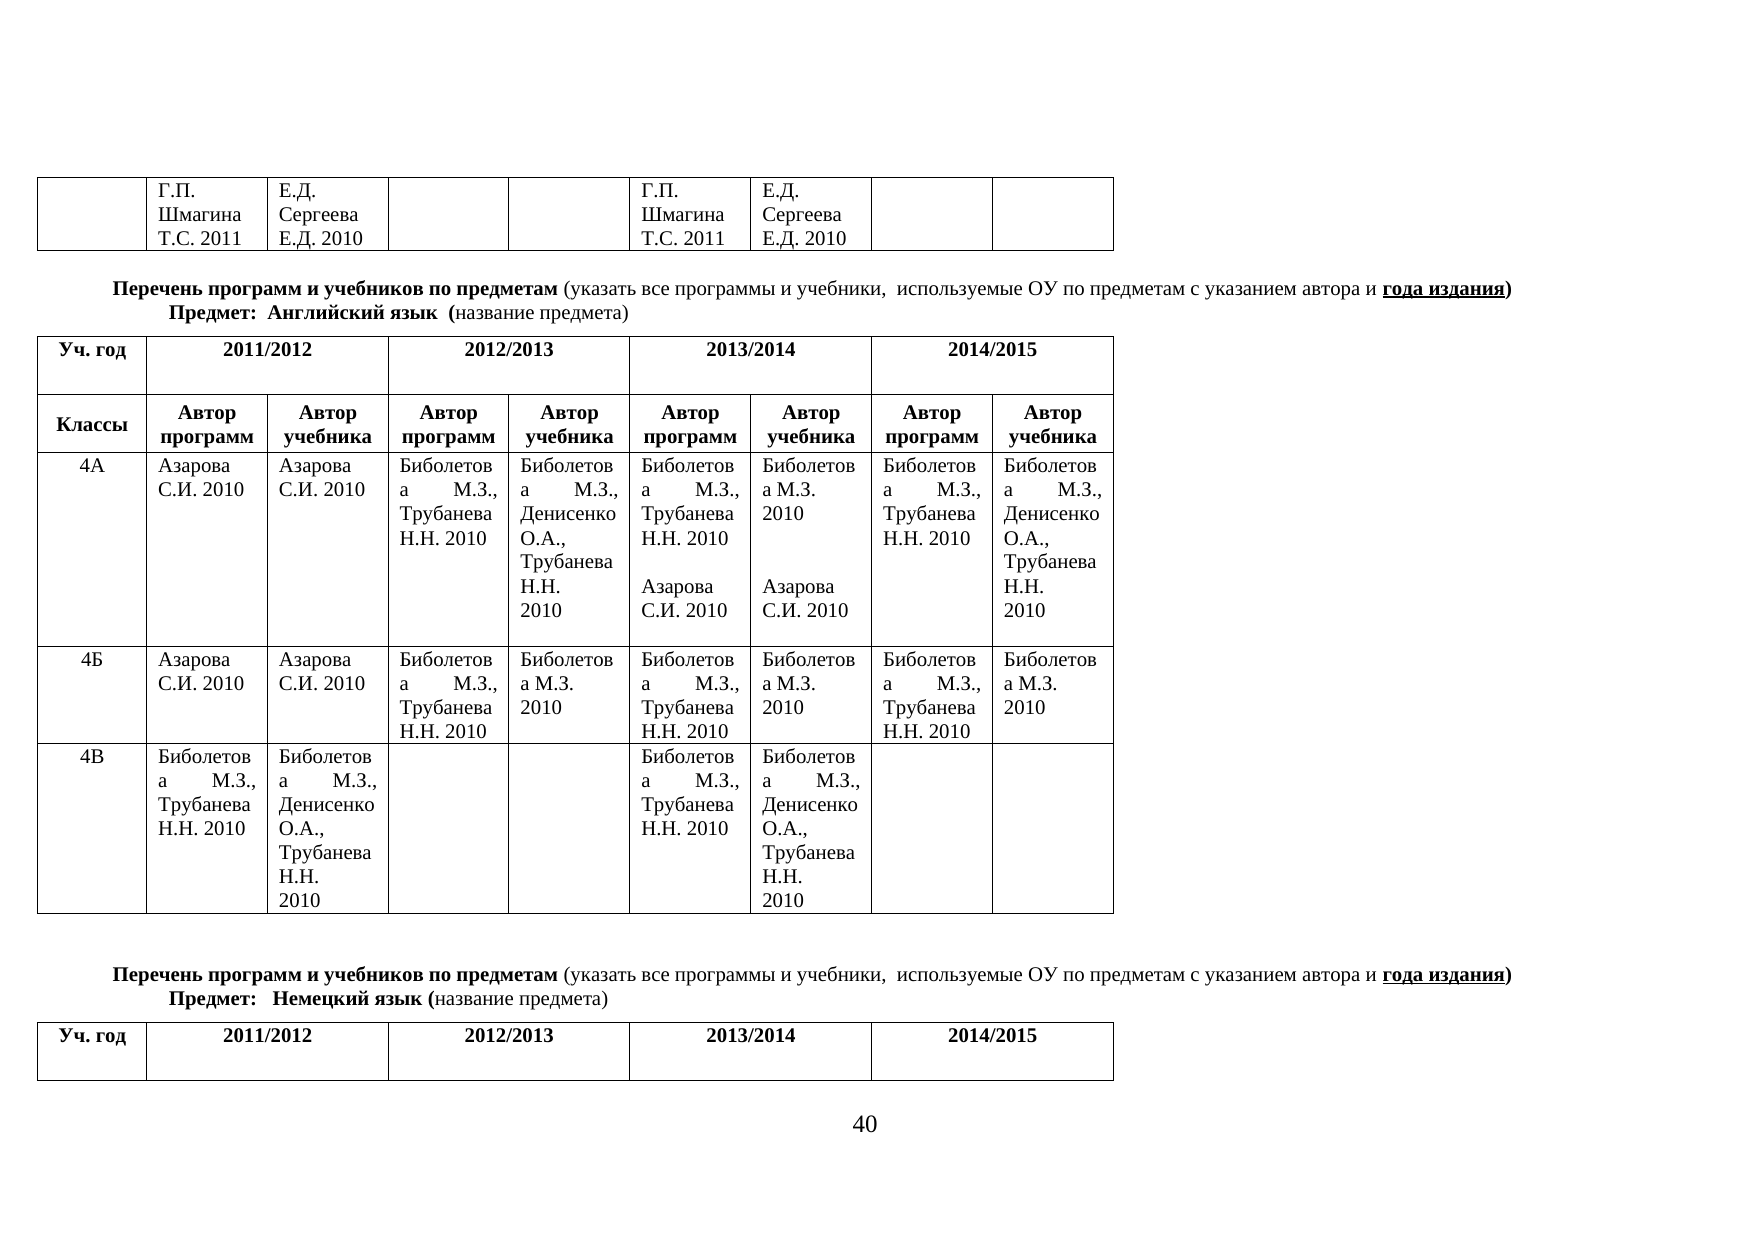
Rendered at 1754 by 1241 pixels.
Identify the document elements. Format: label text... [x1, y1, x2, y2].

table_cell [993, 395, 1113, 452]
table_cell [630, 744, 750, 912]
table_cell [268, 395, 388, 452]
text Предмет: Английский язык (название предмета) [94, 299, 1636, 324]
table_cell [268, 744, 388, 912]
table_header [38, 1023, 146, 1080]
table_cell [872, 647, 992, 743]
text Перечень программ и учебников по предметам (указать все программы и учебники, используемые ОУ по предметам с указанием автора и года издания) [112, 962, 1636, 986]
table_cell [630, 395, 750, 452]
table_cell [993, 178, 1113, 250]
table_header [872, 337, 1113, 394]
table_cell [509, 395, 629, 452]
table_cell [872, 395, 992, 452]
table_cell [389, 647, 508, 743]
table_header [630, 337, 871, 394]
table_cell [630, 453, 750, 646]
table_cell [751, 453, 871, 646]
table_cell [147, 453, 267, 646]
text Перечень программ и учебников по предметам (указать все программы и учебники, используемые ОУ по предметам с указанием автора и года издания) [112, 276, 1636, 299]
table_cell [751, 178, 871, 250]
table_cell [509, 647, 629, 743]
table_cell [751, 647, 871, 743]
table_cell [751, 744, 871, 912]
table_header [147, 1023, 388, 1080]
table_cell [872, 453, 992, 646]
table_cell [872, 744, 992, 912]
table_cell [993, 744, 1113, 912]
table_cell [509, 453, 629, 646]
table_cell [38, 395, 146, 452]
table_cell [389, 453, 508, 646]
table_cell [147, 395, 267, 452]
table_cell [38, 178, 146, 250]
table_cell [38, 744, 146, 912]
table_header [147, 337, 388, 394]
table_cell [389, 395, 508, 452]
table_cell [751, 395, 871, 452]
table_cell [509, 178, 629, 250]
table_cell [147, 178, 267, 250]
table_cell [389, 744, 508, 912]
text Предмет: Немецкий язык (название предмета) [94, 986, 1636, 1010]
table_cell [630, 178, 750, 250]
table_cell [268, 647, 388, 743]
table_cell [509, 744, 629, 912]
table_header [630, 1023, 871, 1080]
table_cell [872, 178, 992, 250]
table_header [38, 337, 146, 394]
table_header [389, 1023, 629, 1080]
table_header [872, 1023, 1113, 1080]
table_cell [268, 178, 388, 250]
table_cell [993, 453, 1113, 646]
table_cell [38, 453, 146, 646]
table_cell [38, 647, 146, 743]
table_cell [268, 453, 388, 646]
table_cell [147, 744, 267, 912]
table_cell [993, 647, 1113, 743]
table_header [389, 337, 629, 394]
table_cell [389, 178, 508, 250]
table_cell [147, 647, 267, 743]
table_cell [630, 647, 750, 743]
